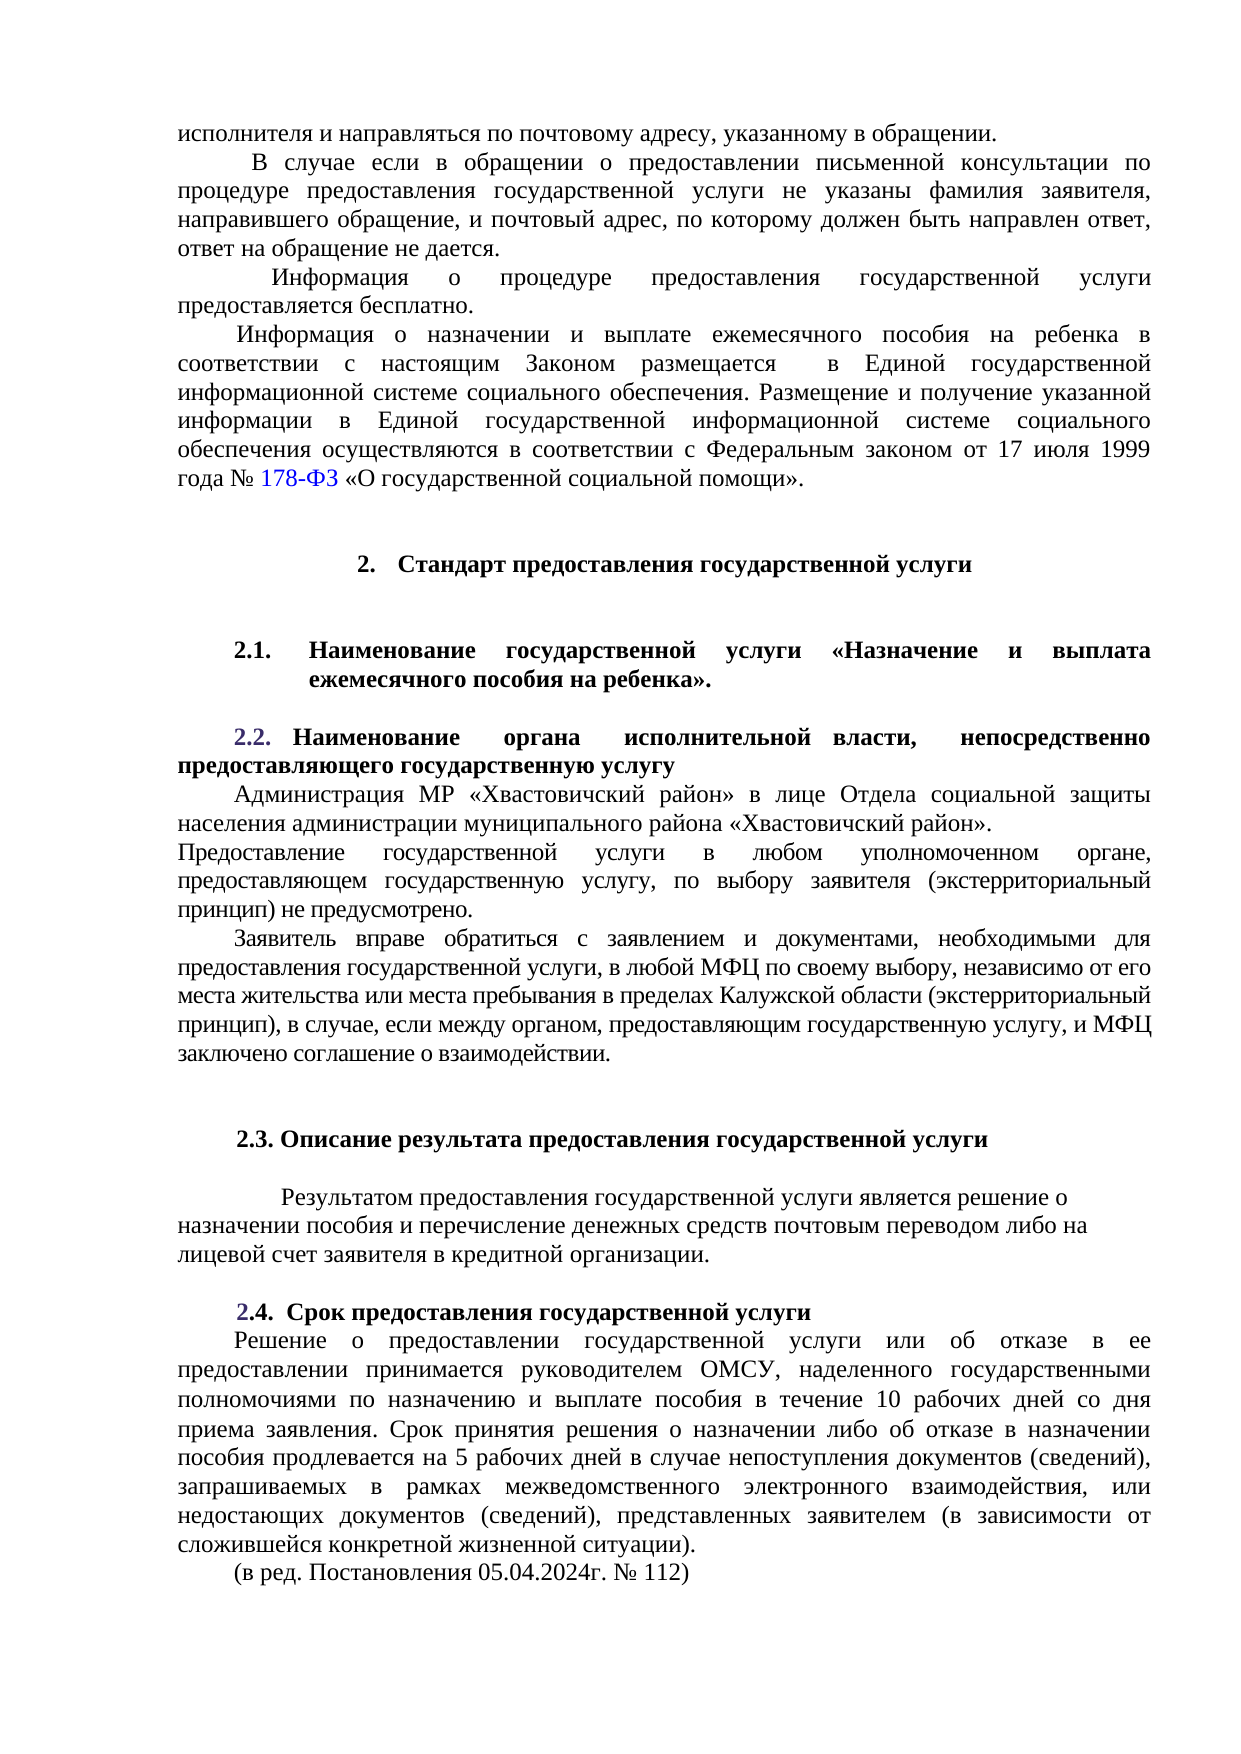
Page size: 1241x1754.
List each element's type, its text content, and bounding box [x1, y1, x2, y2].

text В случае если в обращении о предоставлении письменной консультации по процедуре предоставления государственной услуги не указаны фамилия заявителя, направившего обращение, и почтовый адрес, по которому должен быть направлен ответ, ответ на обращение не дается. [177, 147, 1152, 262]
text Результатом предоставления государственной услуги является решение о назначении пособия и перечисление денежных средств почтовым переводом либо на лицевой счет заявителя в кредитной организации. [177, 1182, 1152, 1268]
text 2.3. Описание результата предоставления государственной услуги [177, 1124, 1152, 1153]
text Предоставление государственной услуги в любом уполномоченном органе, предоставляющем государственную услугу, по выбору заявителя (экстерриториальный принцип) не предусмотрено. [177, 837, 1152, 923]
list Наименование государственной услуги «Назначение и выплата ежемесячного пособия на ребенка». [233, 636, 1152, 693]
text 2.4. Срок предоставления государственной услуги [177, 1297, 1152, 1326]
text (в ред. Постановления 05.04.2024г. № 112) [177, 1557, 1152, 1586]
text Администрация МР «Хвастовичский район» в лице Отдела социальной защиты населения администрации муниципального района «Хвастовичский район». [177, 779, 1152, 837]
text Заявитель вправе обратиться с заявлением и документами, необходимыми для предоставления государственной услуги, в любой МФЦ по своему выбору, независимо от его места жительства или места пребывания в пределах Калужской области (экстерриториальный принцип), в случае, если между органом, предоставляющим государственную услугу, и МФЦ заключено соглашение о взаимодействии. [177, 923, 1152, 1067]
text Информация о назначении и выплате ежемесячного пособия на ребенка в соответствии с настоящим Законом размещается в Единой государственной информационной системе социального обеспечения. Размещение и получение указанной информации в Единой государственной информационной системе социального обеспечения осуществляются в соответствии с Федеральным законом от 17 июля 1999 года № 178-ФЗ «О государственной социальной помощи». [177, 319, 1152, 492]
list Стандарт предоставления государственной услуги [177, 549, 1152, 578]
text Информация о процедуре предоставления государственной услуги предоставляется бесплатно. [177, 262, 1152, 319]
text 2.2. Наименование органа исполнительной власти, непосредственно предоставляющего государственную услугу [177, 722, 1152, 779]
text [177, 118, 1152, 147]
text Решение о предоставлении государственной услуги или об отказе в ее предоставлении принимается руководителем ОМСУ, наделенного государственными полномочиями по назначению и выплате пособия в течение 10 рабочих дней со дня приема заявления. Срок принятия решения о назначении либо об отказе в назначении пособия продлевается на 5 рабочих дней в случае непоступления документов (сведений), запрашиваемых в рамках межведомственного электронного взаимодействия, или недостающих документов (сведений), представленных заявителем (в зависимости от сложившейся конкретной жизненной ситуации). [177, 1326, 1152, 1557]
